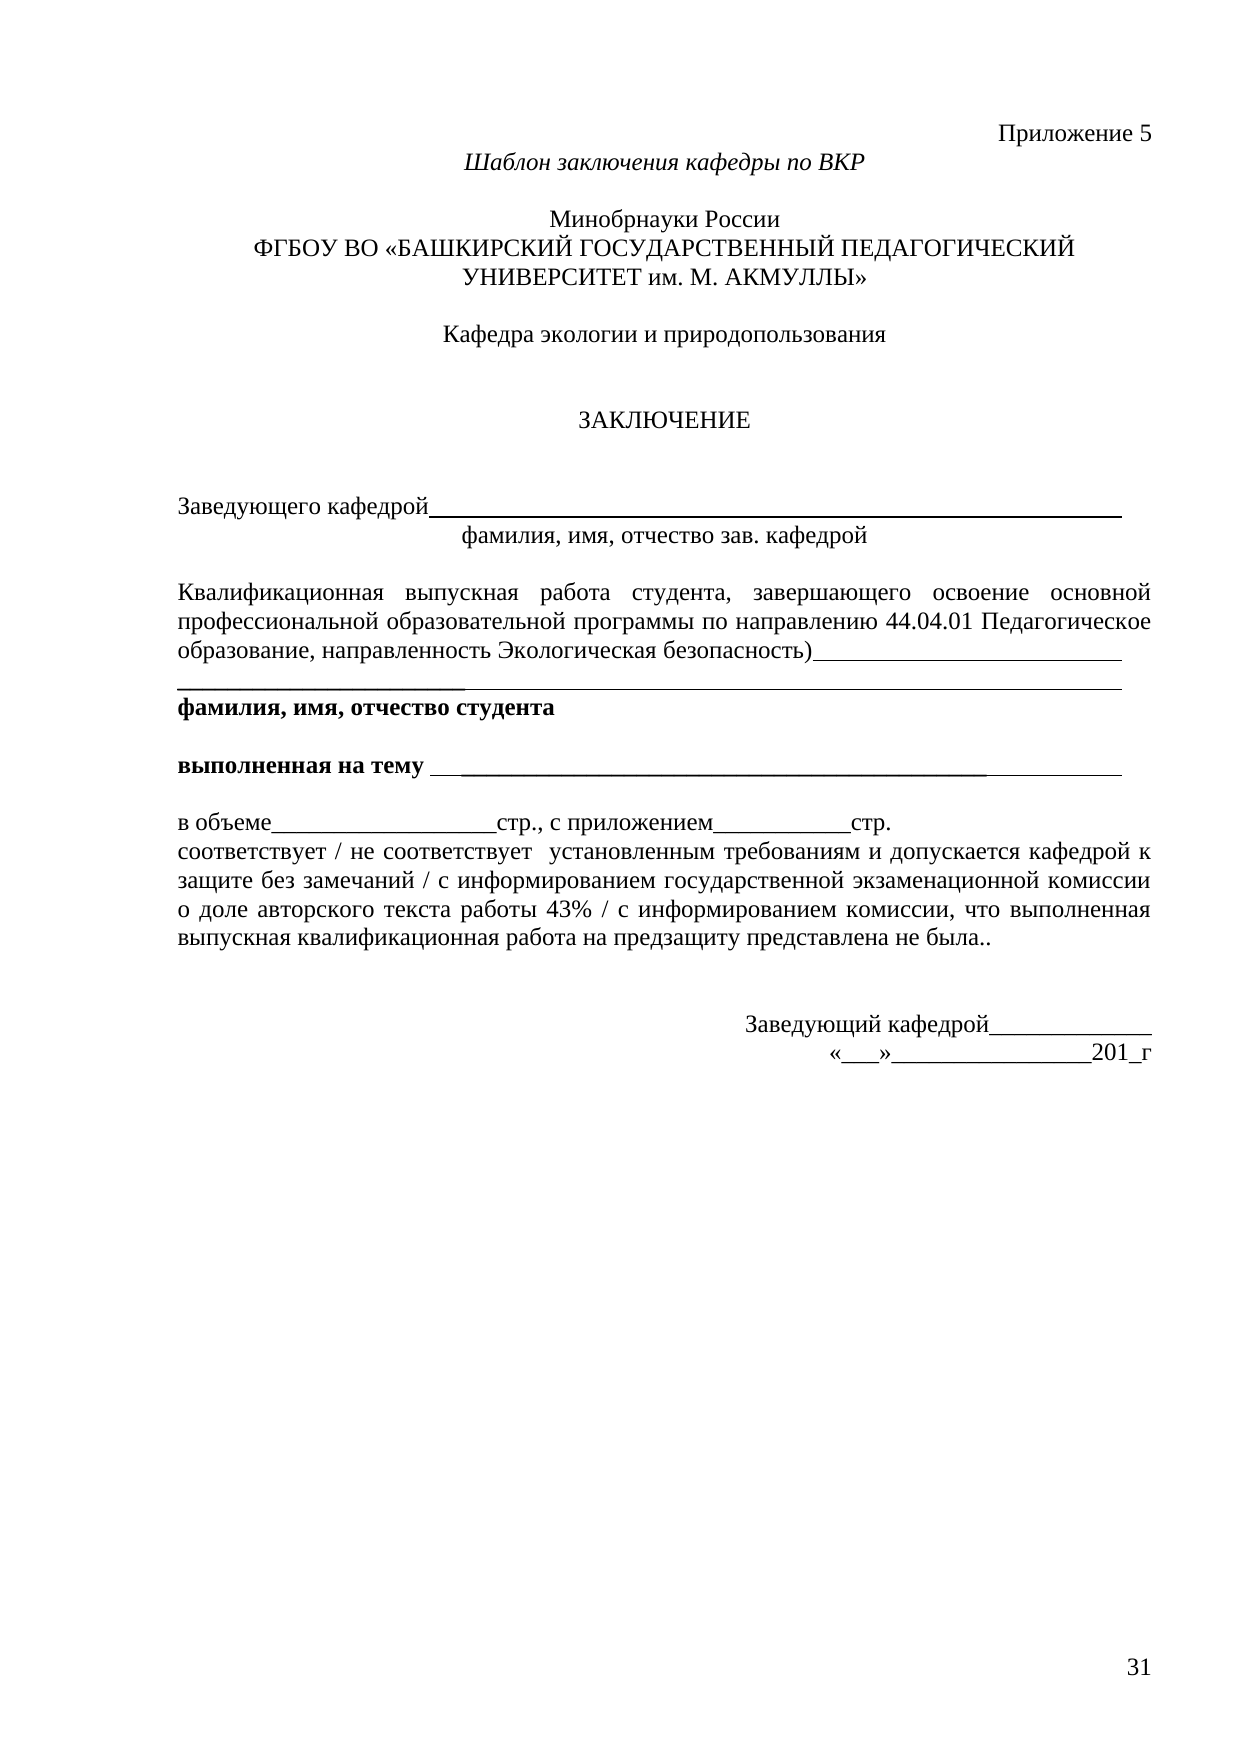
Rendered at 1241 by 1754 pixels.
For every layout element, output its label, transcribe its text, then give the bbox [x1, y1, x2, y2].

text «___»________________201_г [177, 1037, 1152, 1066]
text Минобрнауки России [177, 204, 1152, 233]
text Заведующего кафедрой [177, 491, 1152, 520]
text Кафедра экологии и природопользования [177, 319, 1152, 348]
subtitle ЗАКЛЮЧЕНИЕ [177, 405, 1152, 434]
text фамилия, имя, отчество зав. кафедрой [177, 520, 1152, 549]
text выполненная на тему __________________________________________ [177, 750, 1152, 807]
text Квалификационная выпускная работа студента, завершающего освоение основной профессиональной образовательной программы по направлению 44.04.01 Педагогическое образование, направленность Экологическая безопасность) [177, 577, 1152, 664]
text _______________________ [177, 664, 1152, 692]
text Шаблон заключения кафедры по ВКР [177, 147, 1152, 176]
text соответствует / не соответствует установленным требованиям и допускается кафедрой к защите без замечаний / с информированием государственной экзаменационной комиссии о доле авторского текста работы 43% / с информированием комиссии, что выполненная выпускная квалификационная работа на предзащиту представлена не была.. [177, 836, 1152, 951]
text фамилия, имя, отчество студента [177, 692, 1152, 721]
text ФГБОУ ВО «БАШКИРСКИЙ ГОСУДАРСТВЕННЫЙ ПЕДАГОГИЧЕСКИЙ УНИВЕРСИТЕТ им. М. АКМУЛЛЫ» [177, 233, 1152, 291]
text Заведующий кафедрой_____________ [177, 1009, 1152, 1037]
text Приложение 5 [177, 118, 1152, 147]
text в объеме__________________стр., с приложением___________стр. [177, 807, 1152, 836]
